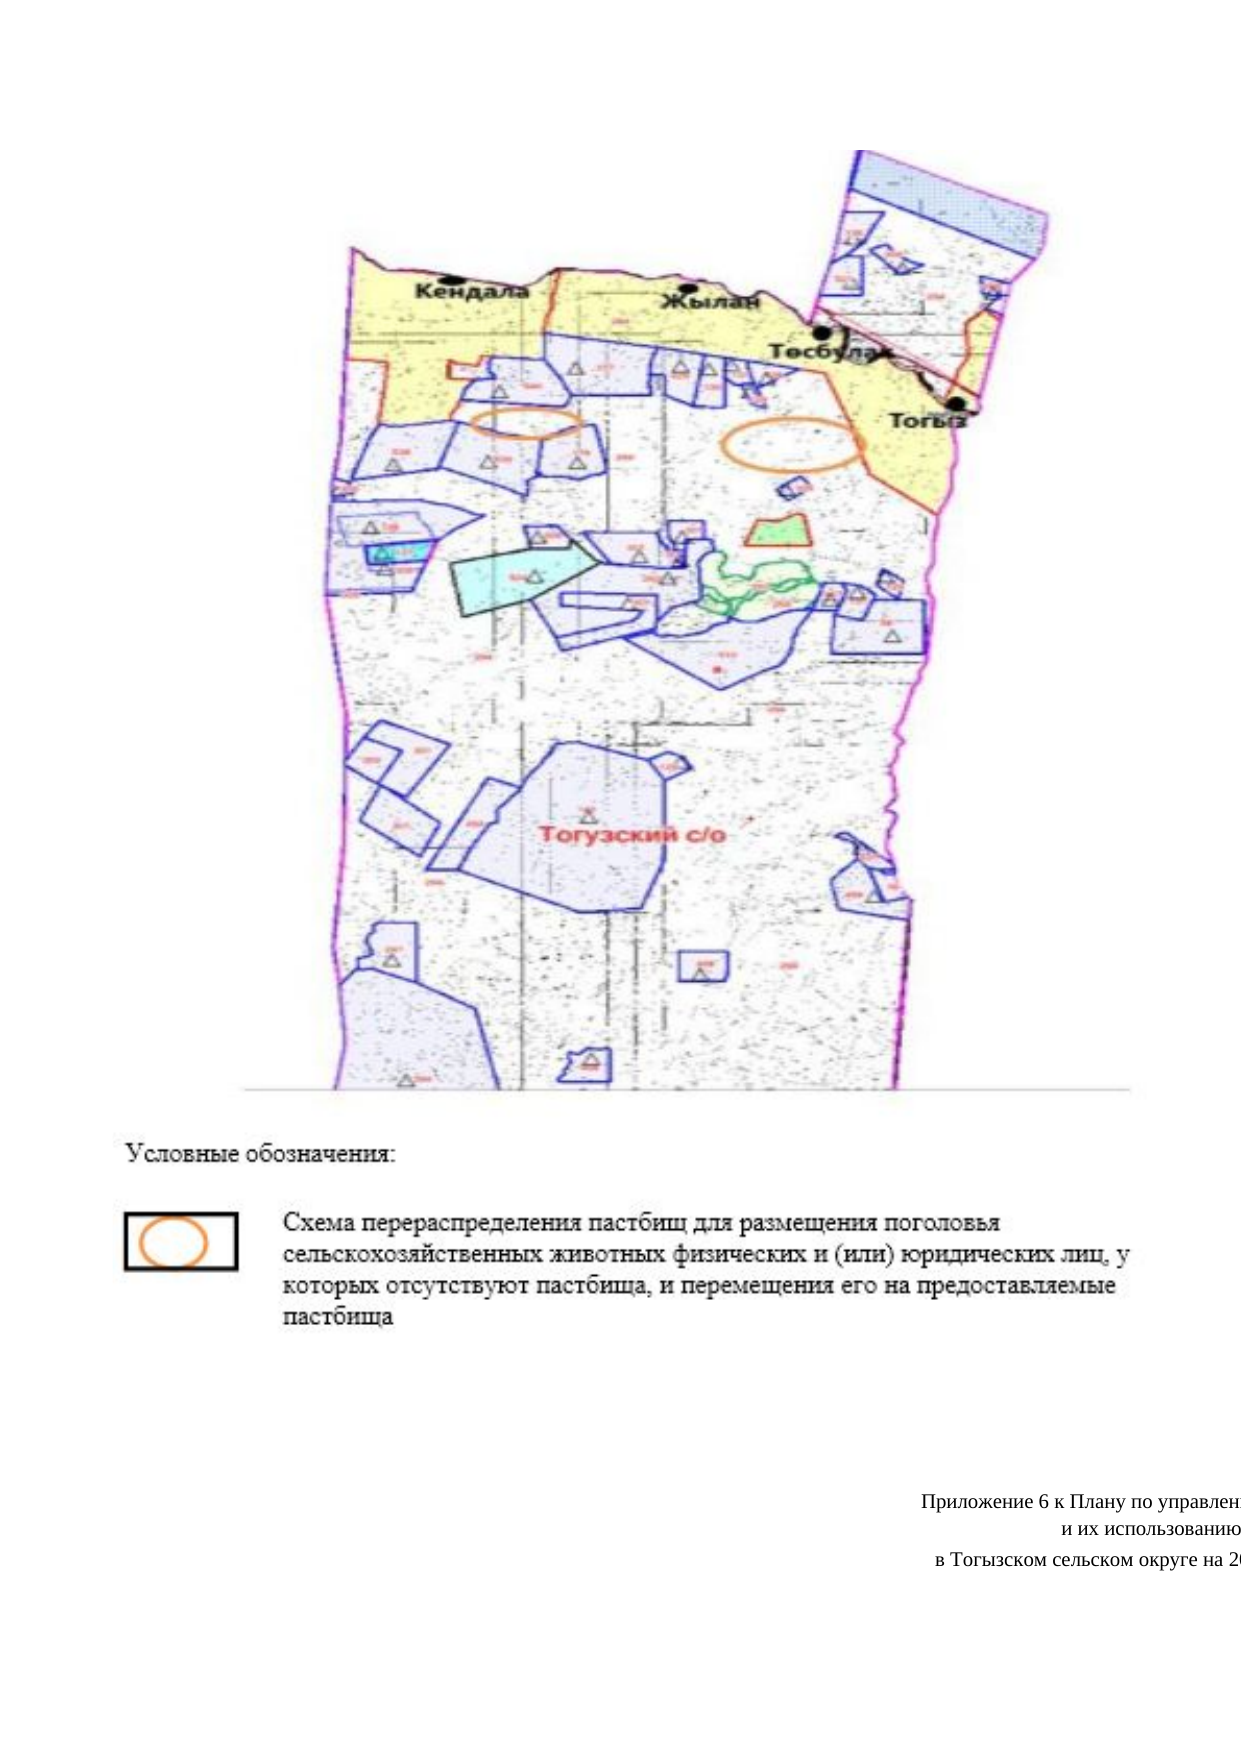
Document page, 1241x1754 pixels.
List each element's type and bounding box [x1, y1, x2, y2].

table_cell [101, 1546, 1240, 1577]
picture [112, 150, 1175, 1423]
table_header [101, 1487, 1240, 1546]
